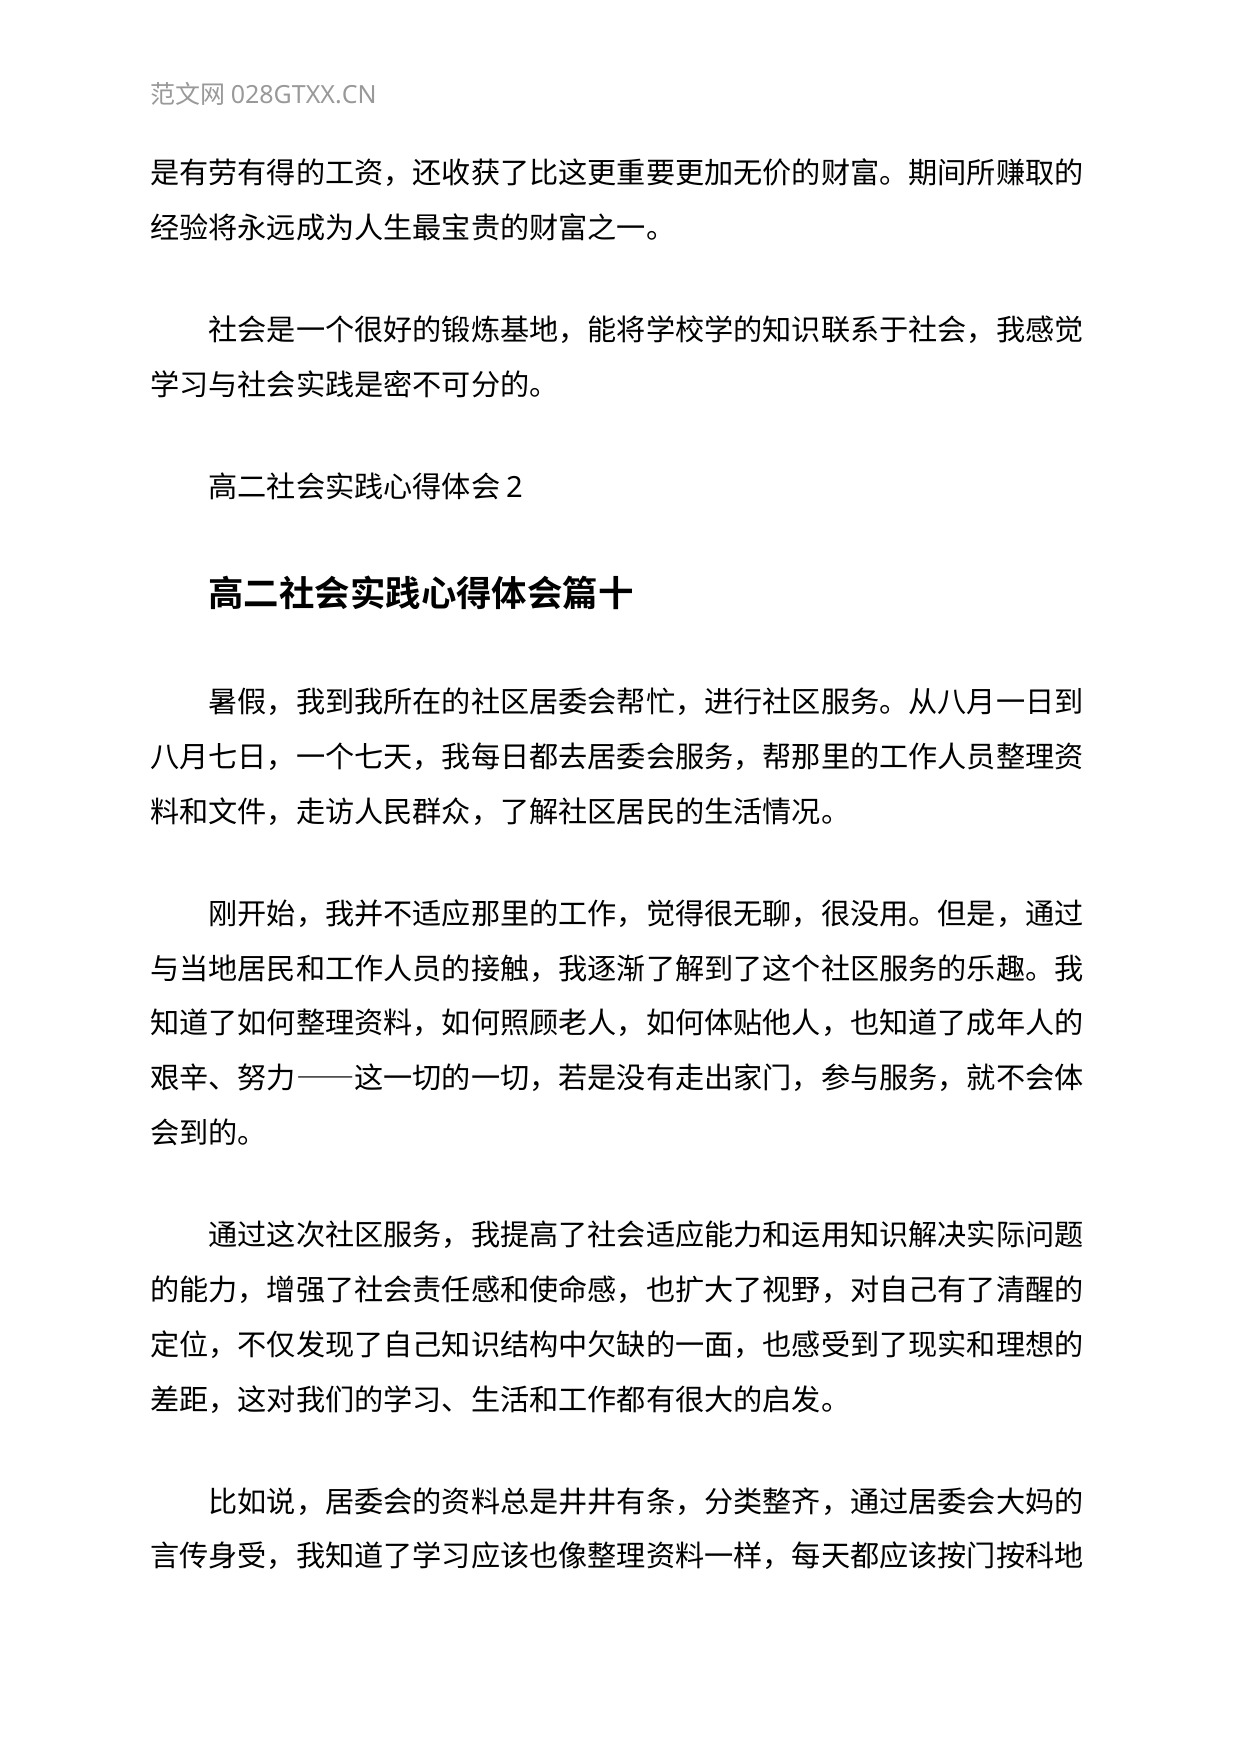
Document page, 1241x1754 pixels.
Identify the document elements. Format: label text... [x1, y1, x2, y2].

text 高二社会实践心得体会2 [150, 463, 1090, 506]
text 社会是一个很好的锻炼基地，能将学校学的知识联系于社会，我感觉学习与社会实践是密不可分的。 [150, 307, 1090, 404]
text 暑假，我到我所在的社区居委会帮忙，进行社区服务。从八月一日到八月七日，一个七天，我每日都去居委会服务，帮那里的工作人员整理资料和文件，走访人民群众，了解社区居民的生活情况。 [150, 679, 1090, 831]
text 通过这次社区服务，我提高了社会适应能力和运用知识解决实际问题的能力，增强了社会责任感和使命感，也扩大了视野，对自己有了清醒的定位，不仅发现了自己知识结构中欠缺的一面，也感受到了现实和理想的差距，这对我们的学习、生活和工作都有很大的启发。 [150, 1212, 1090, 1419]
text 高二社会实践心得体会篇十 [150, 565, 1090, 617]
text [150, 1478, 1090, 1575]
text 刚开始，我并不适应那里的工作，觉得很无聊，很没用。但是，通过与当地居民和工作人员的接触，我逐渐了解到了这个社区服务的乐趣。我知道了如何整理资料，如何照顾老人，如何体贴他人，也知道了成年人的艰辛、努力——这一切的一切，若是没有走出家门，参与服务，就不会体会到的。 [150, 890, 1090, 1152]
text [150, 150, 1090, 247]
